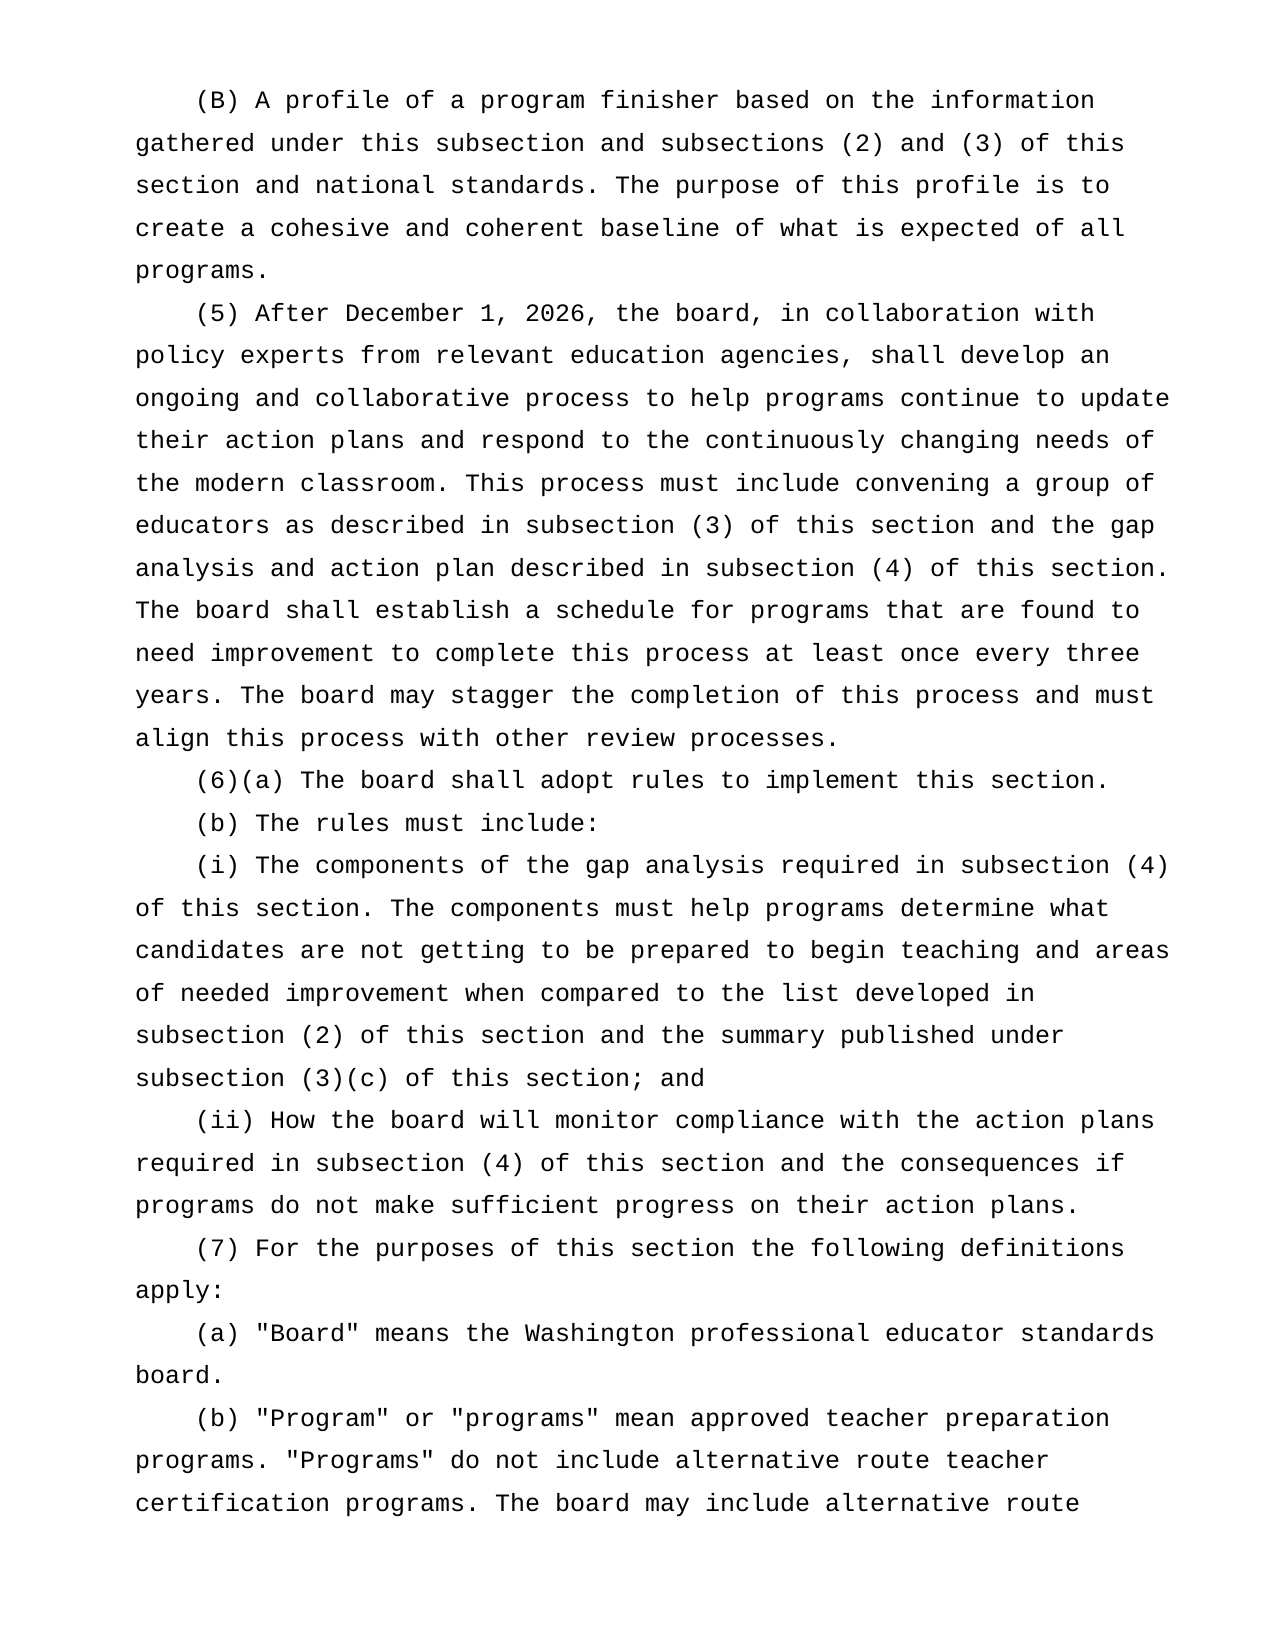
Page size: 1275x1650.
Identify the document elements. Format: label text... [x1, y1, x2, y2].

text (6)(a) The board shall adopt rules to implement this section. [135, 755, 1170, 797]
text (a) "Board" means the Washington professional educator standards board. [135, 1307, 1170, 1392]
text (7) For the purposes of this section the following definitions apply: [135, 1222, 1170, 1307]
text (b) The rules must include: [135, 797, 1170, 840]
text (5) After December 1, 2026, the board, in collaboration with policy experts from relevant education agencies, shall develop an ongoing and collaborative process to help programs continue to update their action plans and respond to the continuously changing needs of the modern classroom. This process must include convening a group of educators as described in subsection (3) of this section and the gap analysis and action plan described in subsection (4) of this section. The board shall establish a schedule for programs that are found to need improvement to complete this process at least once every three years. The board may stagger the completion of this process and must align this process with other review processes. [135, 287, 1170, 755]
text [135, 1392, 1170, 1520]
text (i) The components of the gap analysis required in subsection (4) of this section. The components must help programs determine what candidates are not getting to be prepared to begin teaching and areas of needed improvement when compared to the list developed in subsection (2) of this section and the summary published under subsection (3)(c) of this section; and [135, 840, 1170, 1095]
text (ii) How the board will monitor compliance with the action plans required in subsection (4) of this section and the consequences if programs do not make sufficient progress on their action plans. [135, 1095, 1170, 1222]
text (B) A profile of a program finisher based on the information gathered under this subsection and subsections (2) and (3) of this section and national standards. The purpose of this profile is to create a cohesive and coherent baseline of what is expected of all programs. [135, 75, 1170, 287]
